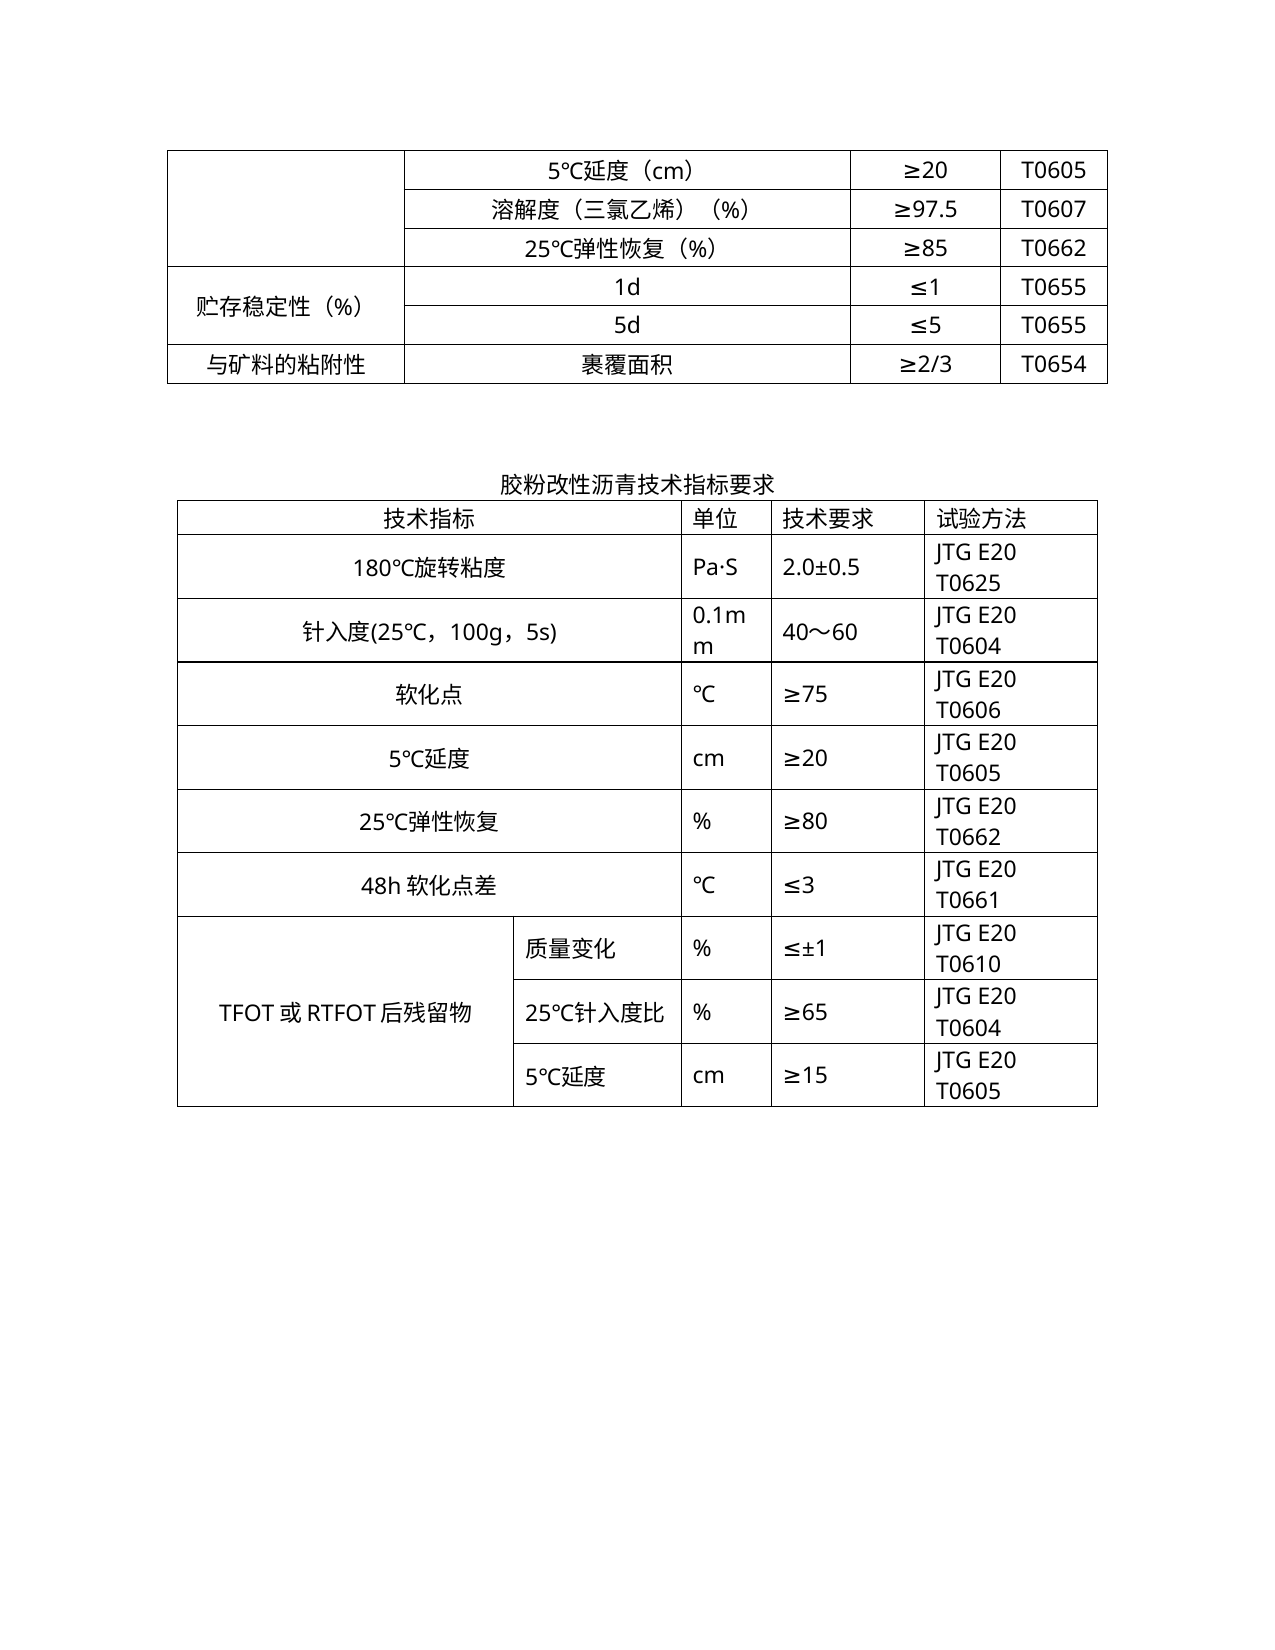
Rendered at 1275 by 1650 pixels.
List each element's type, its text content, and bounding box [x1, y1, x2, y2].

table_cell ≥65 [772, 980, 924, 1043]
table_cell 25℃弹性恢复 [178, 790, 681, 852]
table_cell cm [682, 726, 771, 788]
table_cell ℃ [682, 663, 771, 725]
table_cell % [682, 790, 771, 852]
table_cell 25℃针入度比 [514, 980, 681, 1043]
table_cell T0607 [1001, 190, 1107, 227]
table_cell ≥80 [772, 790, 924, 852]
table_cell T0655 [1001, 267, 1107, 305]
table_cell % [682, 980, 771, 1043]
table_cell T0655 [1001, 306, 1107, 344]
table_cell ≥97.5 [851, 190, 1000, 227]
table_cell 25℃弹性恢复（%） [405, 229, 850, 266]
table_cell ≥85 [851, 229, 1000, 266]
table_cell 5℃延度 [178, 726, 681, 788]
table_cell ≥20 [851, 151, 1000, 189]
table_cell 技术指标 [178, 501, 681, 534]
table_cell 1d [405, 267, 850, 305]
table_cell 48h软化点差 [178, 853, 681, 916]
table_cell 试验方法 [925, 501, 1097, 534]
table_cell ℃ [682, 853, 771, 916]
table_cell % [682, 917, 771, 979]
table_cell ≤±1 [772, 917, 924, 979]
table_cell 180℃旋转粘度 [178, 535, 681, 598]
table_cell T0654 [1001, 345, 1107, 382]
table_cell 单位 [682, 501, 771, 534]
table_cell 与矿料的粘附性 [168, 345, 404, 382]
table_cell ≥75 [772, 663, 924, 725]
table_cell 技术要求 [772, 501, 924, 534]
table_cell JTG E20 T0605 [925, 726, 1097, 788]
table_cell cm [682, 1044, 771, 1106]
table_header 胶粉改性沥青技术指标要求 [178, 467, 1098, 500]
table_cell 5d [405, 306, 850, 344]
table_cell JTG E20 T0604 [925, 599, 1097, 661]
table_cell JTG E20 T0606 [925, 663, 1097, 725]
table_cell 质量变化 [514, 917, 681, 979]
table_cell JTG E20 T0662 [925, 790, 1097, 852]
table_cell 软化点 [178, 663, 681, 725]
table_cell TFOT或RTFOT后残留物 [178, 917, 513, 1106]
table_cell JTG E20 T0605 [925, 1044, 1097, 1106]
table_cell T0605 [1001, 151, 1107, 189]
table_cell JTG E20 T0610 [925, 917, 1097, 979]
table_cell JTG E20 T0625 [925, 535, 1097, 598]
table_cell Pa·S [682, 535, 771, 598]
table_cell 溶解度（三氯乙烯）（%） [405, 190, 850, 227]
table_cell 贮存稳定性（%） [168, 267, 404, 344]
table_cell ≤5 [851, 306, 1000, 344]
table_cell ≥20 [772, 726, 924, 788]
table_cell T0662 [1001, 229, 1107, 266]
table_cell ≤3 [772, 853, 924, 916]
table_cell 裹覆面积 [405, 345, 850, 382]
table_cell ≥15 [772, 1044, 924, 1106]
table_cell 5℃延度（cm） [405, 151, 850, 189]
table_cell 5℃延度 [514, 1044, 681, 1106]
table_cell 针入度(25℃，100g，5s) [178, 599, 681, 661]
table_cell 40～60 [772, 599, 924, 661]
table_cell ≤1 [851, 267, 1000, 305]
table_cell JTG E20 T0661 [925, 853, 1097, 916]
table_cell 2.0±0.5 [772, 535, 924, 598]
table_cell ≥2/3 [851, 345, 1000, 382]
table_cell JTG E20 T0604 [925, 980, 1097, 1043]
table_cell 0.1mm [682, 599, 771, 661]
